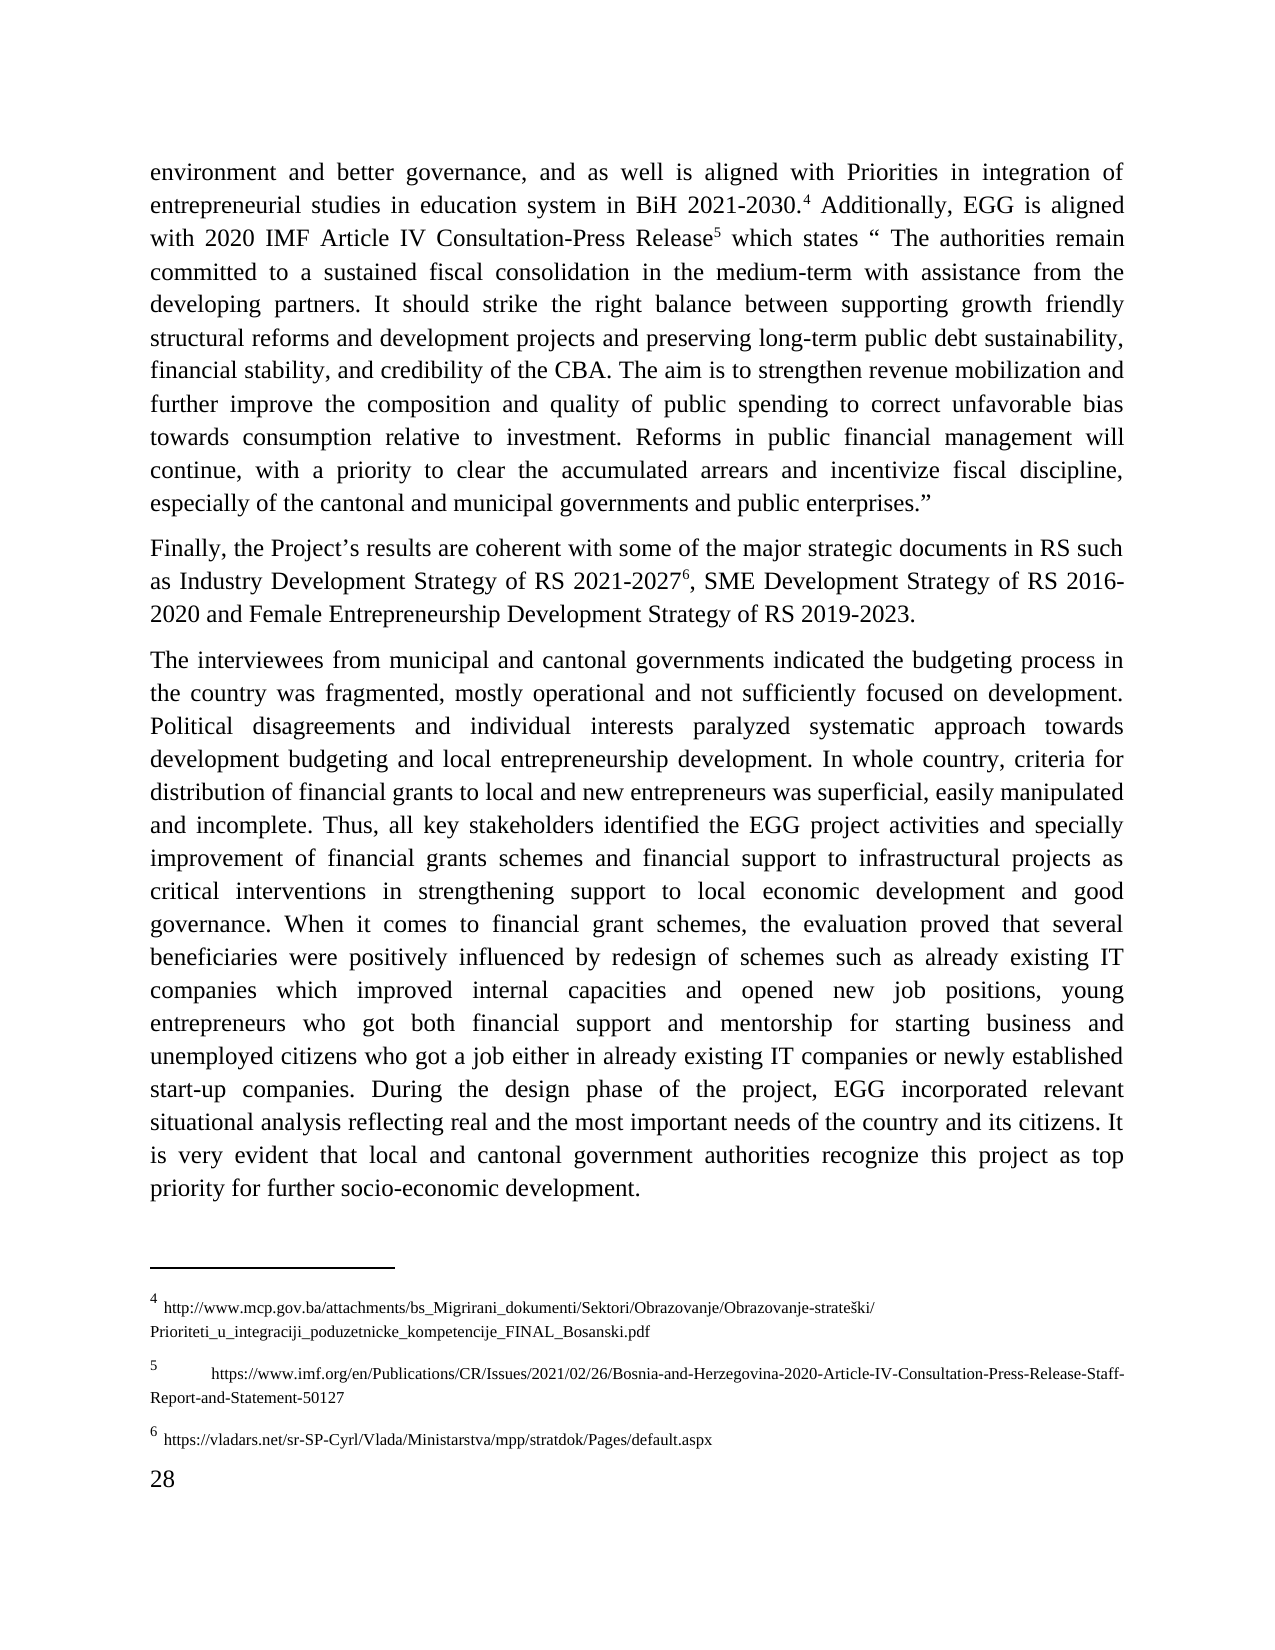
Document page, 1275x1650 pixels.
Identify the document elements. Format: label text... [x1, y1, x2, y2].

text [150, 157, 1125, 516]
text Finally, the Project’s results are coherent with some of the major strategic documents in RS such as Industry Development Strategy of RS 2021-2027, SME Development Strategy of RS 2016-2020 and Female Entrepreneurship Development Strategy of RS 2019-2023. [150, 533, 1125, 628]
text The interviewees from municipal and cantonal governments indicated the budgeting process in the country was fragmented, mostly operational and not sufficiently focused on development. Political disagreements and individual interests paralyzed systematic approach towards development budgeting and local entrepreneurship development. In whole country, criteria for distribution of financial grants to local and new entrepreneurs was superficial, easily manipulated and incomplete. Thus, all key stakeholders identified the EGG project activities and specially improvement of financial grants schemes and financial support to infrastructural projects as critical interventions in strengthening support to local economic development and good governance. When it comes to financial grant schemes, the evaluation proved that several beneficiaries were positively influenced by redesign of schemes such as already existing IT companies which improved internal capacities and opened new job positions, young entrepreneurs who got both financial support and mentorship for starting business and unemployed citizens who got a job either in already existing IT companies or newly established start-up companies. During the design phase of the project, EGG incorporated relevant situational analysis reflecting real and the most important needs of the country and its citizens. It is very evident that local and cantonal government authorities recognize this project as top priority for further socio-economic development. [150, 645, 1125, 1202]
